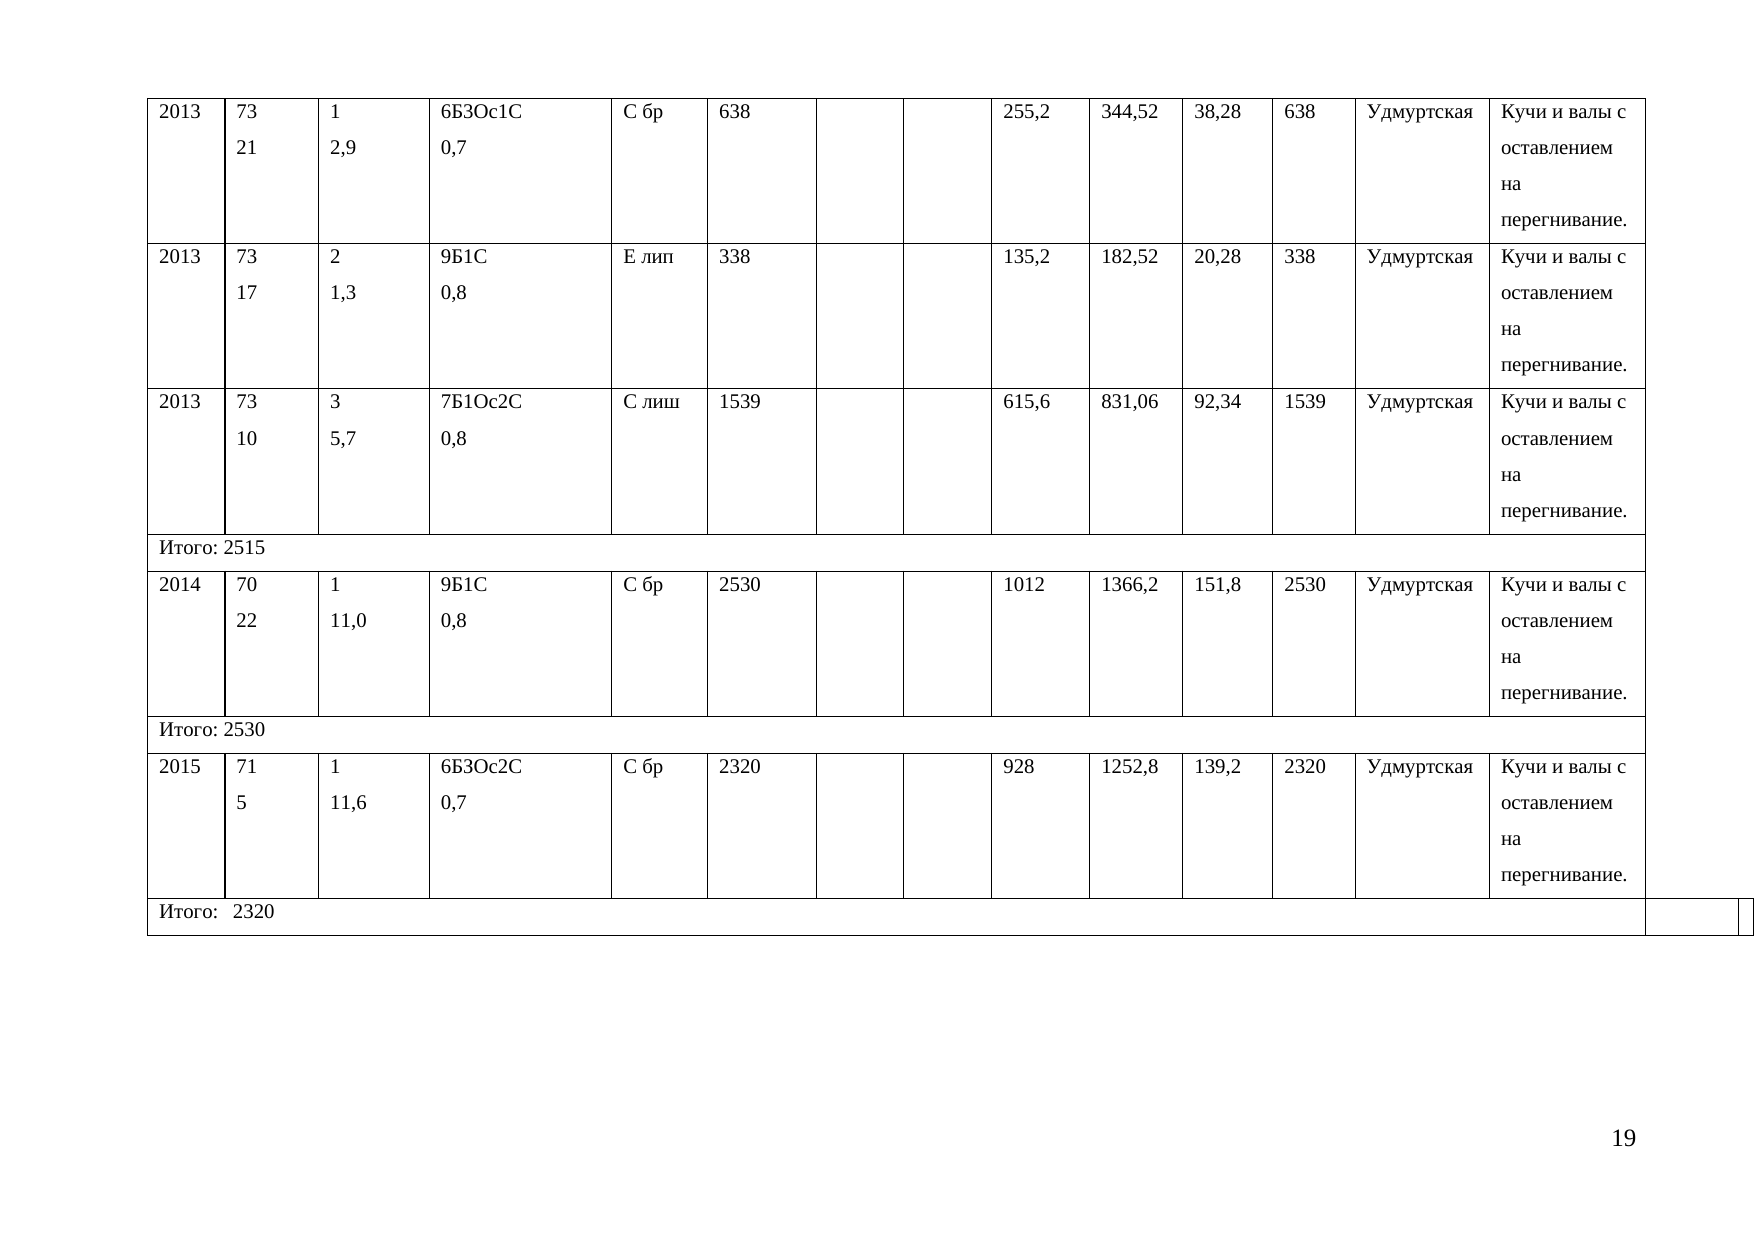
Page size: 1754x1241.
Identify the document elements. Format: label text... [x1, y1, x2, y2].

table_cell 70 22 [226, 572, 318, 716]
table_cell Удмуртская [1356, 244, 1489, 388]
table_cell Кучи и валы с оставлением на перегнивание. [1490, 572, 1645, 716]
table_cell 2015 [148, 754, 224, 898]
table_cell [904, 244, 991, 388]
table_cell 638 [708, 99, 816, 243]
table_cell С бр [612, 754, 707, 898]
table_cell 9Б1С 0,8 [430, 572, 611, 716]
table_cell 20,28 [1183, 244, 1272, 388]
table_cell 1 11,0 [319, 572, 429, 716]
table_cell [817, 99, 903, 243]
table_cell 2013 [148, 99, 224, 243]
table_cell 7Б1Ос2С 0,8 [430, 389, 611, 533]
table_cell 73 10 [226, 389, 318, 533]
table_cell 2 1,3 [319, 244, 429, 388]
table_cell Кучи и валы с оставлением на перегнивание. [1490, 389, 1645, 533]
table_cell 73 21 [226, 99, 318, 243]
table_cell 73 17 [226, 244, 318, 388]
table_cell 831,06 [1090, 389, 1182, 533]
table_cell 2013 [148, 389, 224, 533]
table_cell 139,2 [1183, 754, 1272, 898]
table_cell Итого: 2320 [148, 899, 1645, 935]
table_cell [817, 572, 903, 716]
table_cell 255,2 [992, 99, 1089, 243]
table_cell 92,34 [1183, 389, 1272, 533]
table_cell 1012 [992, 572, 1089, 716]
table_cell 135,2 [992, 244, 1089, 388]
table_cell 1366,2 [1090, 572, 1182, 716]
table_cell Удмуртская [1356, 572, 1489, 716]
table_cell 182,52 [1090, 244, 1182, 388]
table_cell 151,8 [1183, 572, 1272, 716]
table_cell С лиш [612, 389, 707, 533]
table_cell Итого: 2515 [148, 535, 1645, 571]
table_cell Удмуртская [1356, 389, 1489, 533]
table_cell 2014 [148, 572, 224, 716]
table_cell 71 5 [226, 754, 318, 898]
table_cell Кучи и валы с оставлением на перегнивание. [1490, 754, 1645, 898]
table_cell 2530 [708, 572, 816, 716]
table_cell 6Б3Ос1С 0,7 [430, 99, 611, 243]
table_cell 2320 [708, 754, 816, 898]
table_cell 615,6 [992, 389, 1089, 533]
table_cell Удмуртская [1356, 99, 1489, 243]
table_cell 638 [1273, 99, 1355, 243]
table_cell [817, 389, 903, 533]
table_cell 9Б1С 0,8 [430, 244, 611, 388]
table_cell [904, 754, 991, 898]
table_cell 928 [992, 754, 1089, 898]
table_cell 6БЗОс2С 0,7 [430, 754, 611, 898]
table_cell 38,28 [1183, 99, 1272, 243]
table_cell 1252,8 [1090, 754, 1182, 898]
table_cell [1646, 899, 1738, 935]
table_cell [817, 754, 903, 898]
table_cell 3 5,7 [319, 389, 429, 533]
table_cell 344,52 [1090, 99, 1182, 243]
table_cell [904, 389, 991, 533]
table_cell 2320 [1273, 754, 1355, 898]
table_cell [904, 572, 991, 716]
table_cell Итого: 2530 [148, 717, 1645, 753]
table_cell 338 [1273, 244, 1355, 388]
table_cell 1 2,9 [319, 99, 429, 243]
table_cell 1539 [708, 389, 816, 533]
table_cell 338 [708, 244, 816, 388]
table_cell 1539 [1273, 389, 1355, 533]
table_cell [1490, 244, 1645, 388]
table_cell Удмуртская [1356, 754, 1489, 898]
table_cell С бр [612, 99, 707, 243]
table_cell [904, 99, 991, 243]
table_cell С бр [612, 572, 707, 716]
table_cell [1490, 99, 1645, 243]
table_cell [1739, 899, 1753, 935]
table_cell Е лип [612, 244, 707, 388]
table_cell 1 11,6 [319, 754, 429, 898]
table_cell [817, 244, 903, 388]
table_cell 2530 [1273, 572, 1355, 716]
table_cell 2013 [148, 244, 224, 388]
